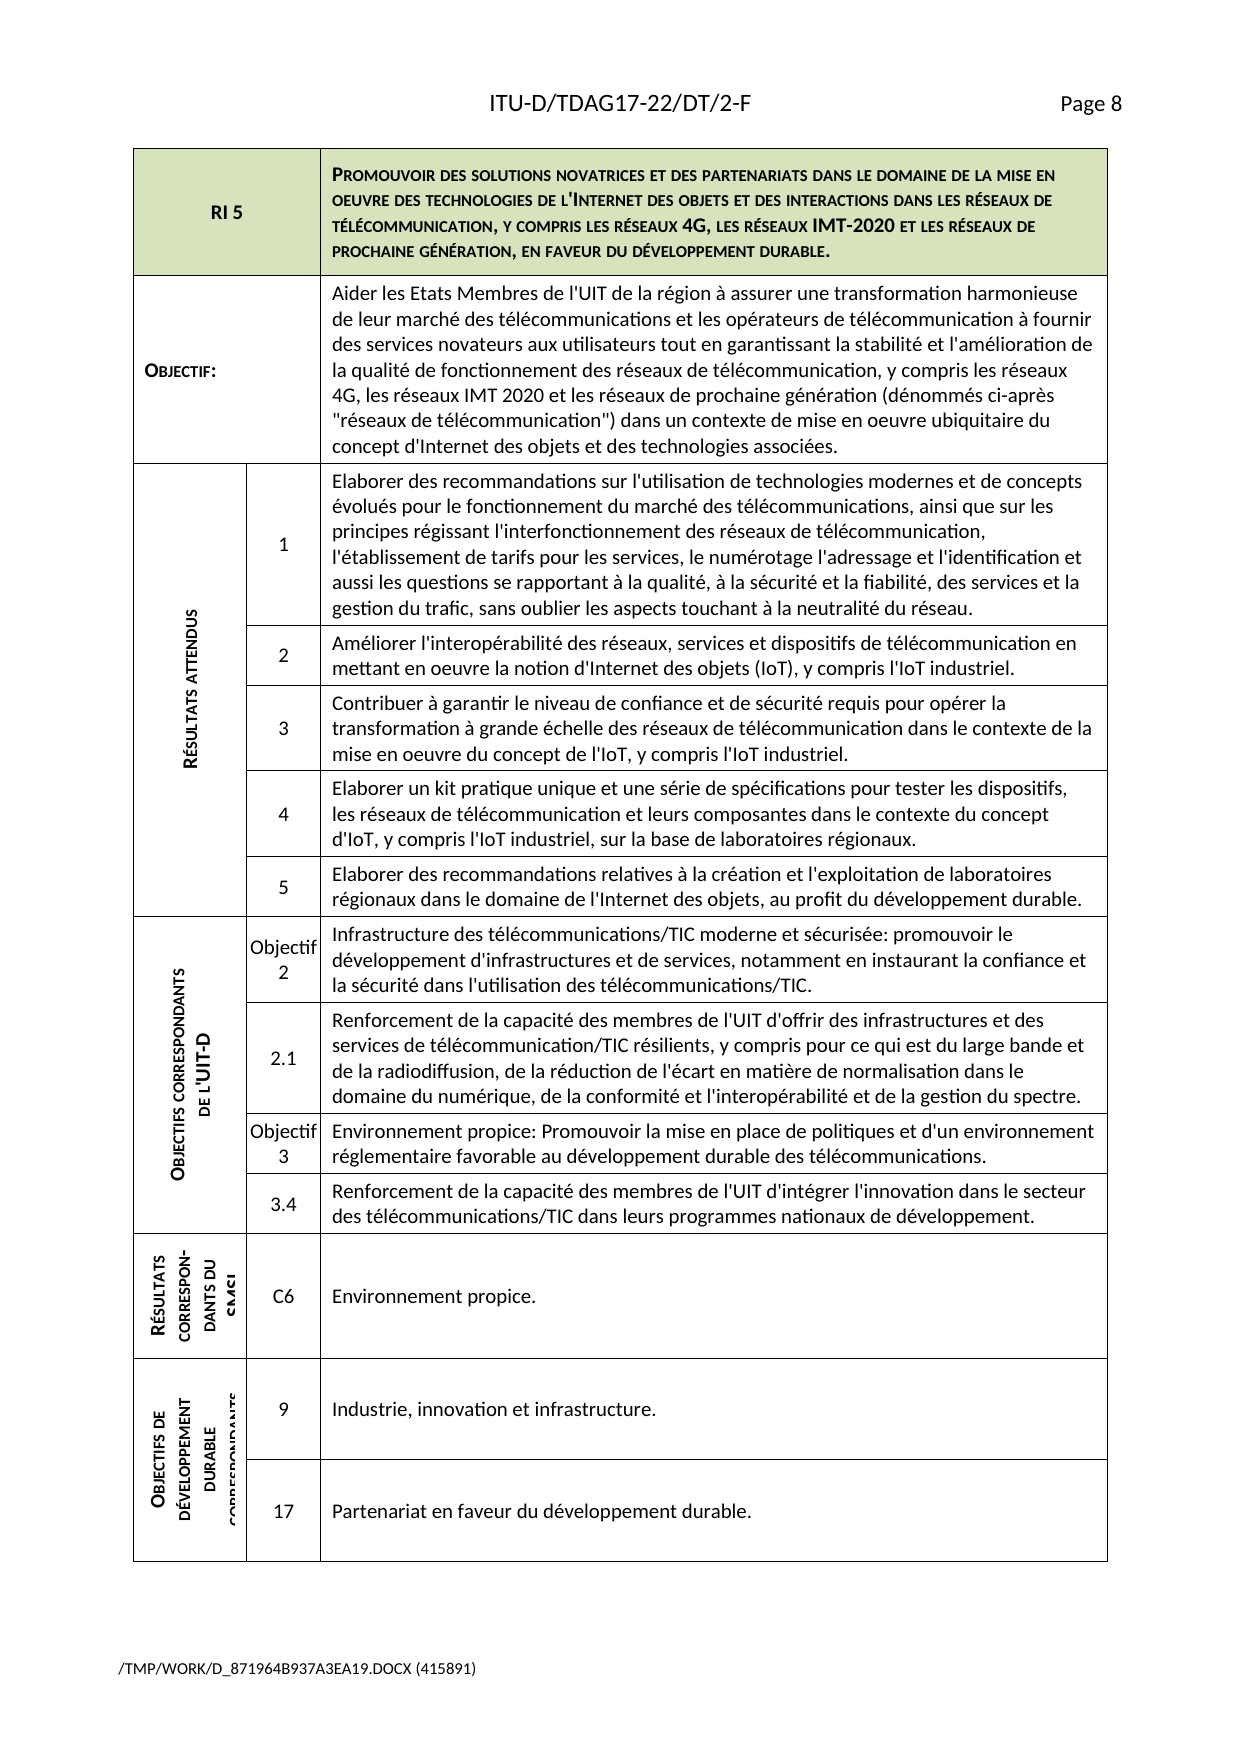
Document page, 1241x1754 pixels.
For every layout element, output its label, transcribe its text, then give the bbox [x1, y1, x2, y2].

table_cell Objectif 3 [247, 1114, 320, 1173]
table_cell Environnement propice. [321, 1234, 1107, 1358]
table_cell Résultats attendus [134, 464, 246, 916]
table_cell Contribuer à garantir le niveau de confiance et de sécurité requis pour opérer la transformation à grande échelle des réseaux de télécommunication dans le contexte de la mise en oeuvre du concept de l'IoT, y compris l'IoT industriel. [321, 686, 1107, 770]
table_cell 3 [247, 686, 320, 770]
table_cell Renforcement de la capacité des membres de l'UIT d'offrir des infrastructures et des services de télécommunication/TIC résilients, y compris pour ce qui est du large bande et de la radiodiffusion, de la réduction de l'écart en matière de normalisation dans le domaine du numérique, de la conformité et l'interopérabilité et de la gestion du spectre. [321, 1003, 1107, 1113]
table_cell Environnement propice: Promouvoir la mise en place de politiques et d'un environnement réglementaire favorable au développement durable des télécommunications. [321, 1114, 1107, 1173]
table_cell Infrastructure des télécommunications/TIC moderne et sécurisée: promouvoir le développement d'infrastructures et de services, notamment en instaurant la confiance et la sécurité dans l'utilisation des télécommunications/TIC. [321, 917, 1107, 1002]
table_cell Partenariat en faveur du développement durable. [321, 1460, 1107, 1561]
table_header Promouvoir des solutions novatrices et des partenariats dans le domaine de la mise en oeuvre des technologies de l'Internet des objets et des interactions dans les réseaux de télécommunication, y compris les réseaux 4G, les réseaux IMT-2020 et les réseaux de prochaine génération, en faveur du développement durable. [321, 149, 1107, 275]
table_cell 4 [247, 771, 320, 856]
table_cell 17 [247, 1460, 320, 1561]
table_cell Elaborer des recommandations relatives à la création et l'exploitation de laboratoires régionaux dans le domaine de l'Internet des objets, au profit du développement durable. [321, 857, 1107, 916]
table_cell Elaborer des recommandations sur l'utilisation de technologies modernes et de concepts évolués pour le fonctionnement du marché des télécommunications, ainsi que sur les principes régissant l'interfonctionnement des réseaux de télécommunication, l'établissement de tarifs pour les services, le numérotage l'adressage et l'identification et aussi les questions se rapportant à la qualité, à la sécurité et la fiabilité, des services et la gestion du trafic, sans oublier les aspects touchant à la neutralité du réseau. [321, 464, 1107, 624]
table_cell 3.4 [247, 1174, 320, 1233]
table_cell Résultats correspon-dants du SMSI [134, 1234, 246, 1358]
table_cell Améliorer l'interopérabilité des réseaux, services et dispositifs de télécommunication en mettant en oeuvre la notion d'Internet des objets (IoT), y compris l'IoT industriel. [321, 626, 1107, 685]
table_cell Aider les Etats Membres de l'UIT de la région à assurer une transformation harmonieuse de leur marché des télécommunications et les opérateurs de télécommunication à fournir des services novateurs aux utilisateurs tout en garantissant la stabilité et l'amélioration de la qualité de fonctionnement des réseaux de télécommunication, y compris les réseaux 4G, les réseaux IMT 2020 et les réseaux de prochaine génération (dénommés ci-après "réseaux de télécommunication") dans un contexte de mise en oeuvre ubiquitaire du concept d'Internet des objets et des technologies associées. [321, 276, 1107, 463]
table_cell Industrie, innovation et infrastructure. [321, 1359, 1107, 1459]
table_cell 1 [247, 464, 320, 624]
table_cell C6 [247, 1234, 320, 1358]
table_cell 2.1 [247, 1003, 320, 1113]
table_cell Elaborer un kit pratique unique et une série de spécifications pour tester les dispositifs, les réseaux de télécommunication et leurs composantes dans le contexte du concept d'IoT, y compris l'IoT industriel, sur la base de laboratoires régionaux. [321, 771, 1107, 856]
table_cell 2 [247, 626, 320, 685]
table_cell Renforcement de la capacité des membres de l'UIT d'intégrer l'innovation dans le secteur des télécommunications/TIC dans leurs programmes nationaux de développement. [321, 1174, 1107, 1233]
table_cell Objectifs de développement durable correspondants [134, 1359, 246, 1561]
table_cell 5 [247, 857, 320, 916]
table_header RI 5 [134, 149, 320, 275]
table_cell Objectifs correspondants de l'UIT-D [134, 917, 246, 1233]
table_cell Objectif 2 [247, 917, 320, 1002]
table_cell Objectif: [134, 276, 320, 463]
table_cell 9 [247, 1359, 320, 1459]
